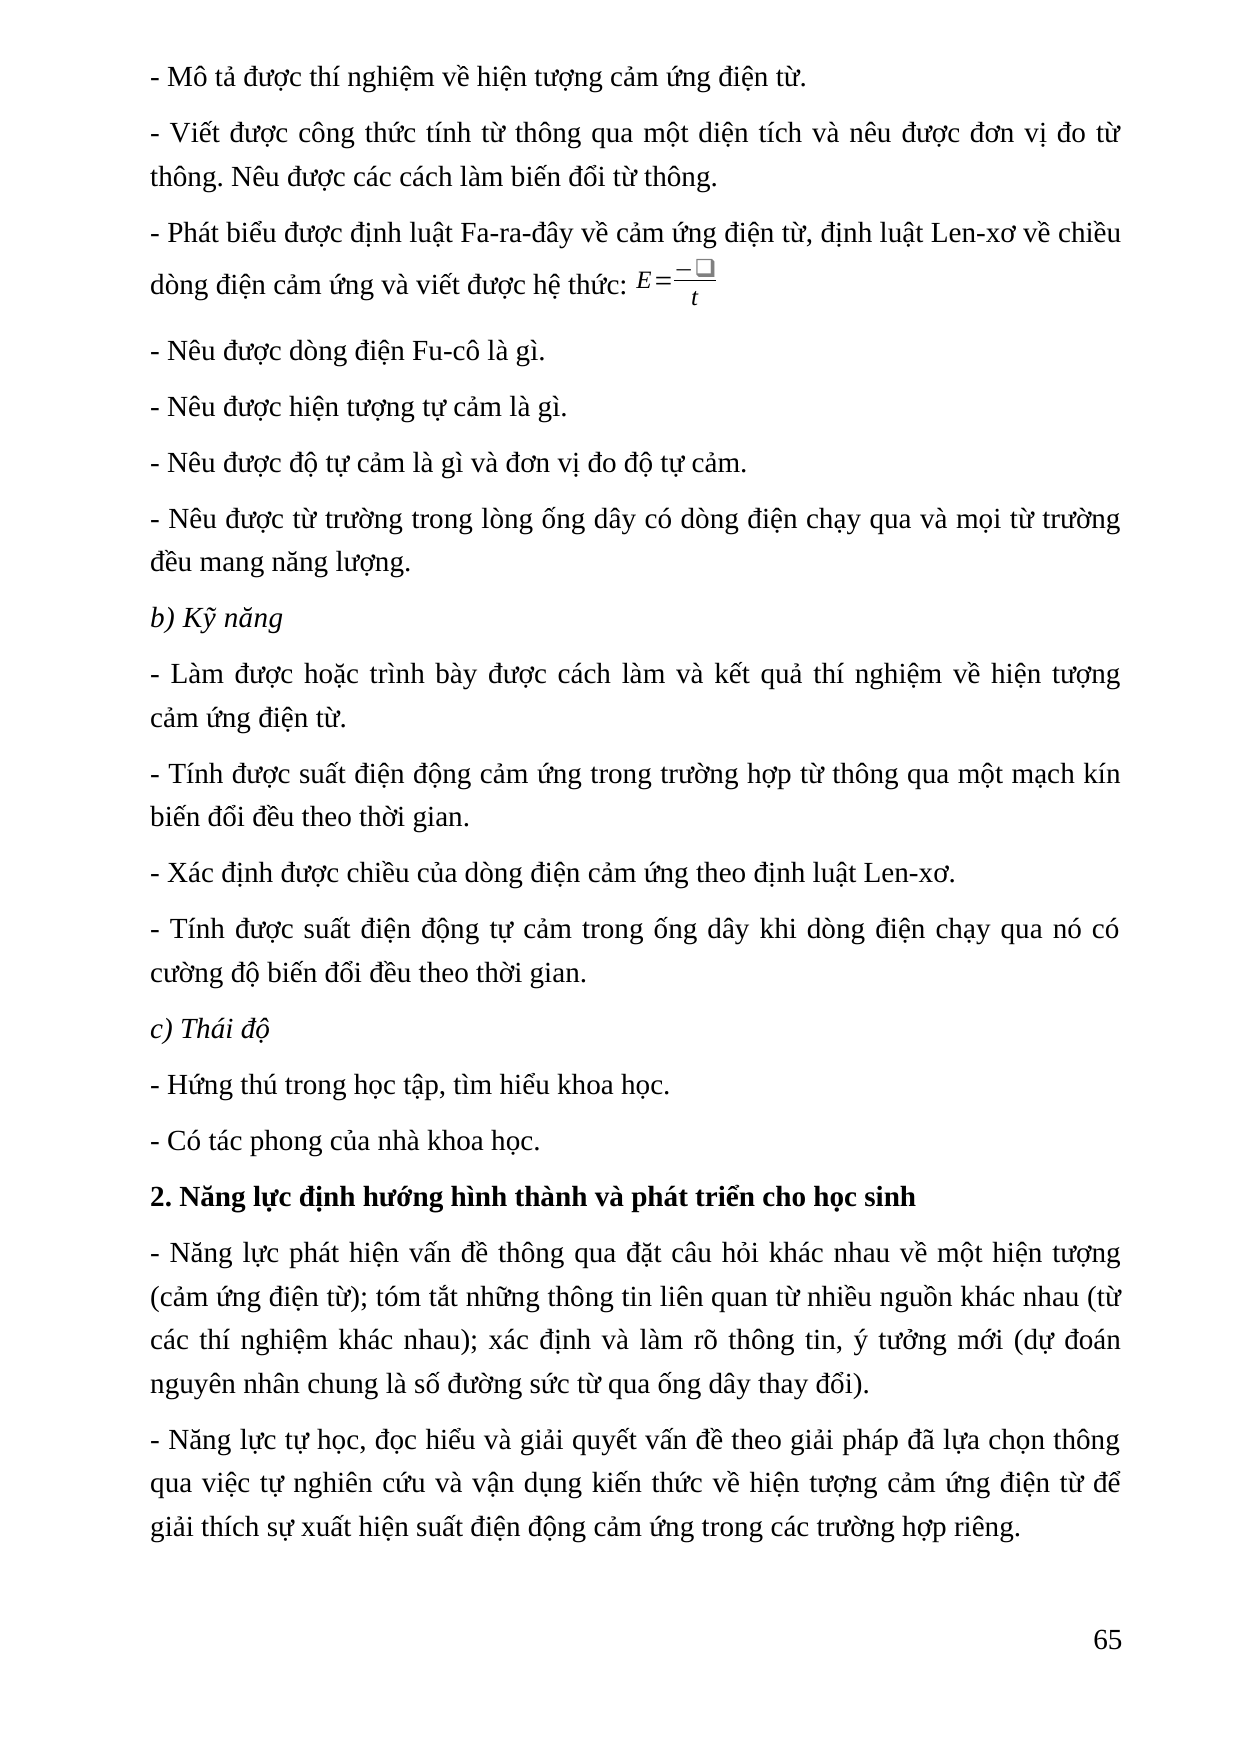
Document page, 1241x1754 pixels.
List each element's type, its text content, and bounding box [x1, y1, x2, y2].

text - Có tác phong của nhà khoa học. [150, 1123, 1122, 1157]
text - Nêu được hiện tượng tự cảm là gì. [150, 389, 1122, 422]
text - Nêu được dòng điện Fu-cô là gì. [150, 333, 1122, 366]
text - Năng lực phát hiện vấn đề thông qua đặt câu hỏi khác nhau về một hiện tượng (cảm ứng điện từ); tóm tắt những thông tin liên quan từ nhiều nguồn khác nhau (từ các thí nghiệm khác nhau); xác định và làm rõ thông tin, ý tưởng mới (dự đoán nguyên nhân chung là số đường sức từ qua ống dây thay đổi). [150, 1235, 1122, 1399]
text - Năng lực tự học, đọc hiểu và giải quyết vấn đề theo giải pháp đã lựa chọn thông qua việc tự nghiên cứu và vận dụng kiến thức về hiện tượng cảm ứng điện từ để giải thích sự xuất hiện suất điện động cảm ứng trong các trường hợp riêng. [150, 1422, 1122, 1543]
text - Hứng thú trong học tập, tìm hiểu khoa học. [150, 1067, 1122, 1101]
text - Nêu được từ trường trong lòng ống dây có dòng điện chạy qua và mọi từ trường đều mang năng lượng. [150, 501, 1122, 578]
text b) Kỹ năng [150, 600, 1122, 634]
text - Xác định được chiều của dòng điện cảm ứng theo định luật Len-xơ. [150, 856, 1122, 889]
text - Mô tả được thí nghiệm về hiện tượng cảm ứng điện từ. [150, 59, 1122, 93]
text 2. Năng lực định hướng hình thành và phát triển cho học sinh [150, 1179, 1122, 1213]
text - Viết được công thức tính từ thông qua một diện tích và nêu được đơn vị đo từ thông. Nêu được các cách làm biến đổi từ thông. [150, 115, 1122, 192]
text - Tính được suất điện động tự cảm trong ống dây khi dòng điện chạy qua nó có cường độ biến đổi đều theo thời gian. [150, 912, 1122, 989]
text - Làm được hoặc trình bày được cách làm và kết quả thí nghiệm về hiện tượng cảm ứng điện từ. [150, 656, 1122, 733]
text c) Thái độ [150, 1011, 1122, 1045]
text - Phát biểu được định luật Fa-ra-đây về cảm ứng điện từ, định luật Len-xơ về chiều dòng điện cảm ứng và viết được hệ thức: [150, 215, 1122, 310]
text - Tính được suất điện động cảm ứng trong trường hợp từ thông qua một mạch kín biến đổi đều theo thời gian. [150, 756, 1122, 833]
text - Nêu được độ tự cảm là gì và đơn vị đo độ tự cảm. [150, 445, 1122, 478]
